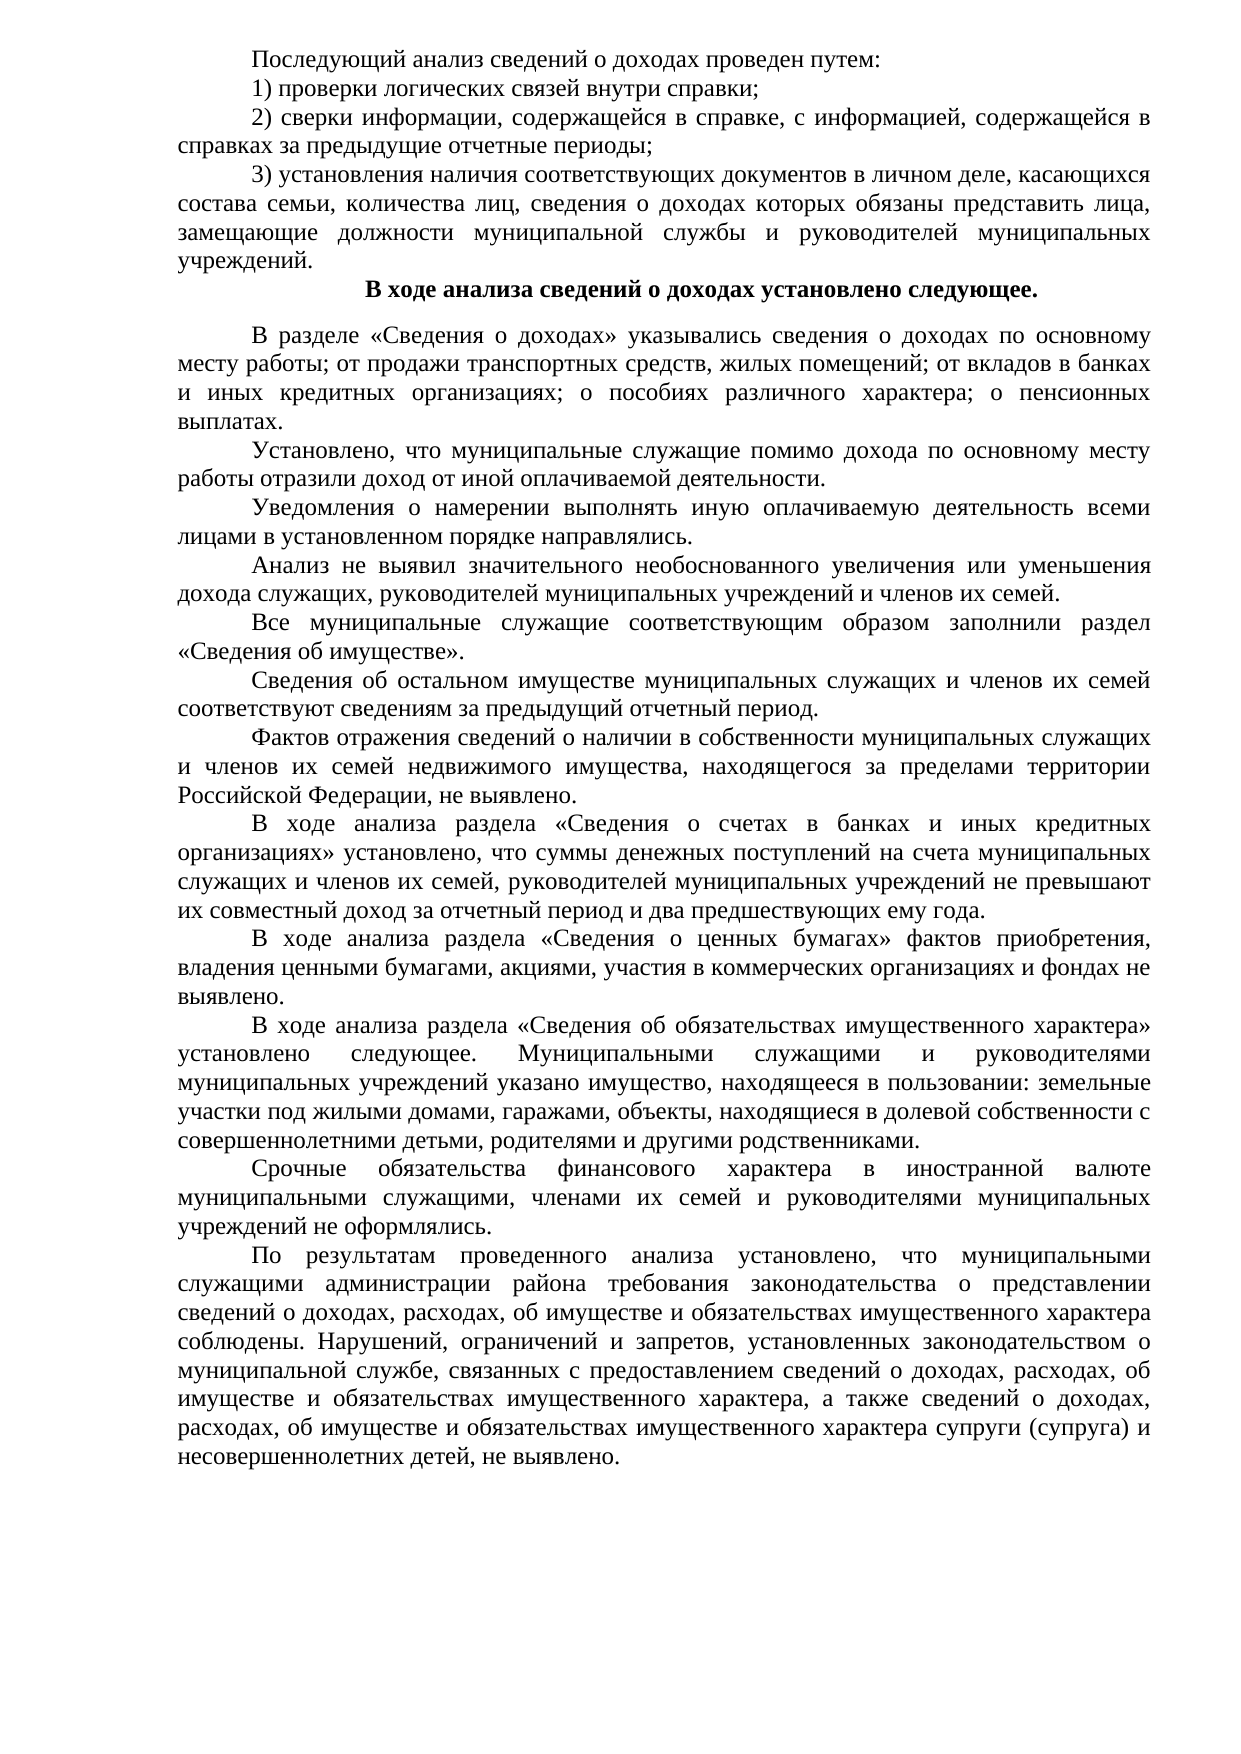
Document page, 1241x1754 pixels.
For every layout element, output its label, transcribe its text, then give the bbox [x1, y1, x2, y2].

text В ходе анализа раздела «Сведения о ценных бумагах» фактов приобретения, владения ценными бумагами, акциями, участия в коммерческих организациях и фондах не выявлено. [177, 923, 1152, 1010]
text 3) установления наличия соответствующих документов в личном деле, касающихся состава семьи, количества лиц, сведения о доходах которых обязаны представить лица, замещающие должности муниципальной службы и руководителей муниципальных учреждений. [177, 159, 1152, 274]
text 1) проверки логических связей внутри справки; [177, 73, 1152, 102]
text По результатам проведенного анализа установлено, что муниципальными служащими администрации района требования законодательства о представлении сведений о доходах, расходах, об имуществе и обязательствах имущественного характера соблюдены. Нарушений, ограничений и запретов, установленных законодательством о муниципальной службе, связанных с предоставлением сведений о доходах, расходах, об имуществе и обязательствах имущественного характера, а также сведений о доходах, расходах, об имуществе и обязательствах имущественного характера супруги (супруга) и несовершеннолетних детей, не выявлено. [177, 1240, 1152, 1470]
text Уведомления о намерении выполнять иную оплачиваемую деятельность всеми лицами в установленном порядке направлялись. [177, 492, 1152, 550]
text В разделе «Сведения о доходах» указывались сведения о доходах по основному месту работы; от продажи транспортных средств, жилых помещений; от вкладов в банках и иных кредитных организациях; о пособиях различного характера; о пенсионных выплатах. [177, 320, 1152, 435]
text В ходе анализа сведений о доходах установлено следующее. [177, 274, 1152, 303]
text Все муниципальные служащие соответствующим образом заполнили раздел «Сведения об имуществе». [177, 607, 1152, 665]
text 2) сверки информации, содержащейся в справке, с информацией, содержащейся в справках за предыдущие отчетные периоды; [177, 102, 1152, 159]
text В ходе анализа раздела «Сведения о счетах в банках и иных кредитных организациях» установлено, что суммы денежных поступлений на счета муниципальных служащих и членов их семей, руководителей муниципальных учреждений не превышают их совместный доход за отчетный период и два предшествующих ему года. [177, 808, 1152, 923]
text В ходе анализа раздела «Сведения об обязательствах имущественного характера» установлено следующее. Муниципальными служащими и руководителями муниципальных учреждений указано имущество, находящееся в пользовании: земельные участки под жилыми домами, гаражами, объекты, находящиеся в долевой собственности с совершеннолетними детьми, родителями и другими родственниками. [177, 1010, 1152, 1153]
text Сведения об остальном имуществе муниципальных служащих и членов их семей соответствуют сведениям за предыдущий отчетный период. [177, 665, 1152, 722]
text Последующий анализ сведений о доходах проведен путем: [177, 44, 1152, 73]
text Срочные обязательства финансового характера в иностранной валюте муниципальными служащими, членами их семей и руководителями муниципальных учреждений не оформлялись. [177, 1153, 1152, 1240]
text Фактов отражения сведений о наличии в собственности муниципальных служащих и членов их семей недвижимого имущества, находящегося за пределами территории Российской Федерации, не выявлено. [177, 722, 1152, 808]
text Установлено, что муниципальные служащие помимо дохода по основному месту работы отразили доход от иной оплачиваемой деятельности. [177, 435, 1152, 492]
text Анализ не выявил значительного необоснованного увеличения или уменьшения дохода служащих, руководителей муниципальных учреждений и членов их семей. [177, 550, 1152, 607]
